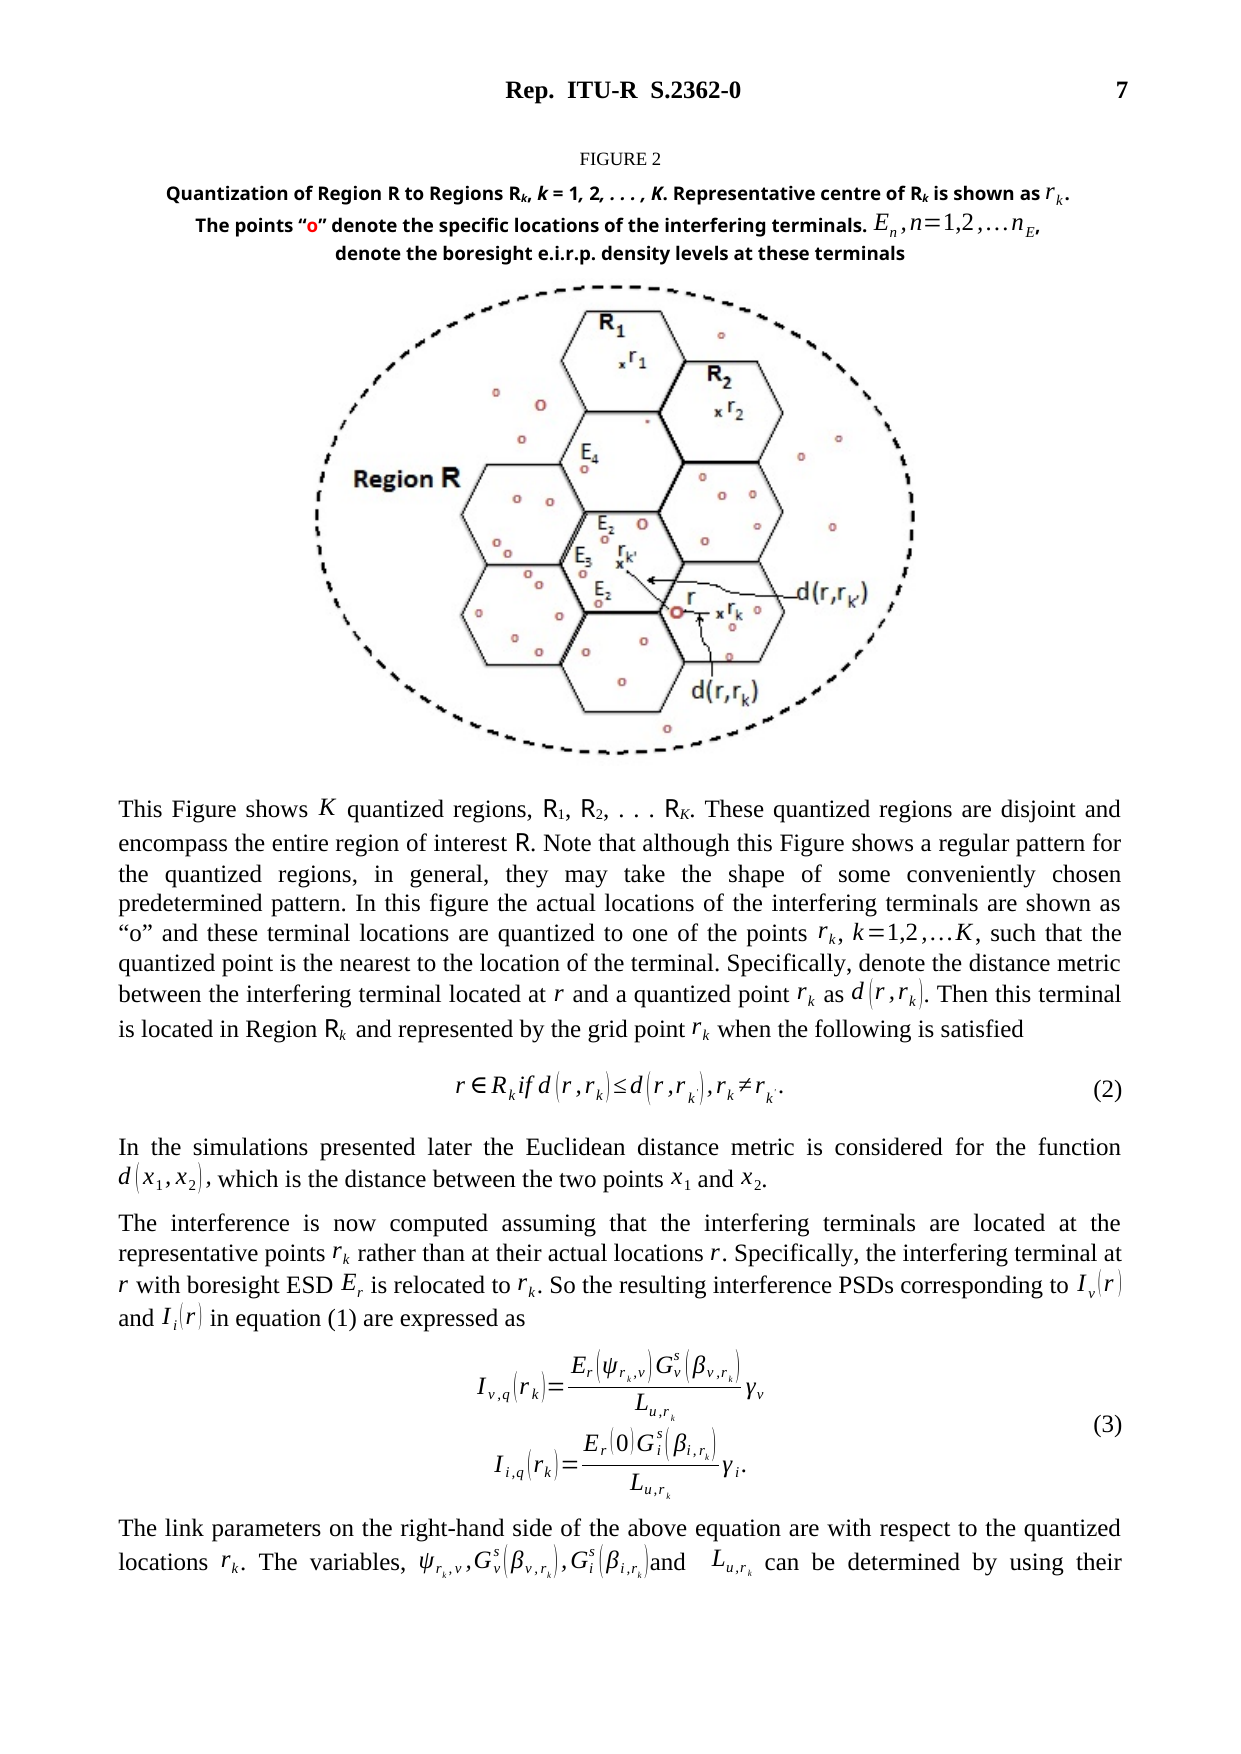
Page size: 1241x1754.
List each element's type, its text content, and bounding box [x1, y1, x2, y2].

text (3) [118, 1346, 1122, 1501]
text Figure 2 [118, 148, 1122, 169]
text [118, 1513, 1122, 1581]
title Quantization of Region R to Regions Rk, k = 1, 2, . . . , K. Representative centre of Rk is shown as . The points “o” denote the specific locations of the interfering terminals. , denote the boresight e.i.r.p. density levels at these terminals [118, 178, 1122, 266]
text (2) [118, 1070, 1122, 1107]
text In the simulations presented later the Euclidean distance metric is considered for the function which is the distance between the two points and . [118, 1132, 1122, 1196]
picture [289, 278, 951, 766]
text The interference is now computed assuming that the interfering terminals are located at the representative points rather than at their actual locations . Specifically, the interfering terminal at with boresight ESD is relocated to . So the resulting interference PSDs corresponding to and in equation (1) are expressed as [118, 1208, 1122, 1334]
text This Figure shows quantized regions, R1, R2, . . . RK. These quantized regions are disjoint and encompass the entire region of interest R. Note that although this Figure shows a regular pattern for the quantized regions, in general, they may take the shape of some conveniently chosen predetermined pattern. In this figure the actual locations of the interfering terminals are shown as “o” and these terminal locations are quantized to one of the points , , such that the quantized point is the nearest to the location of the terminal. Specifically, denote the distance metric between the interfering terminal located at and a quantized point as . Then this terminal is located in Region Rk and represented by the grid point when the following is satisfied [118, 791, 1122, 1045]
